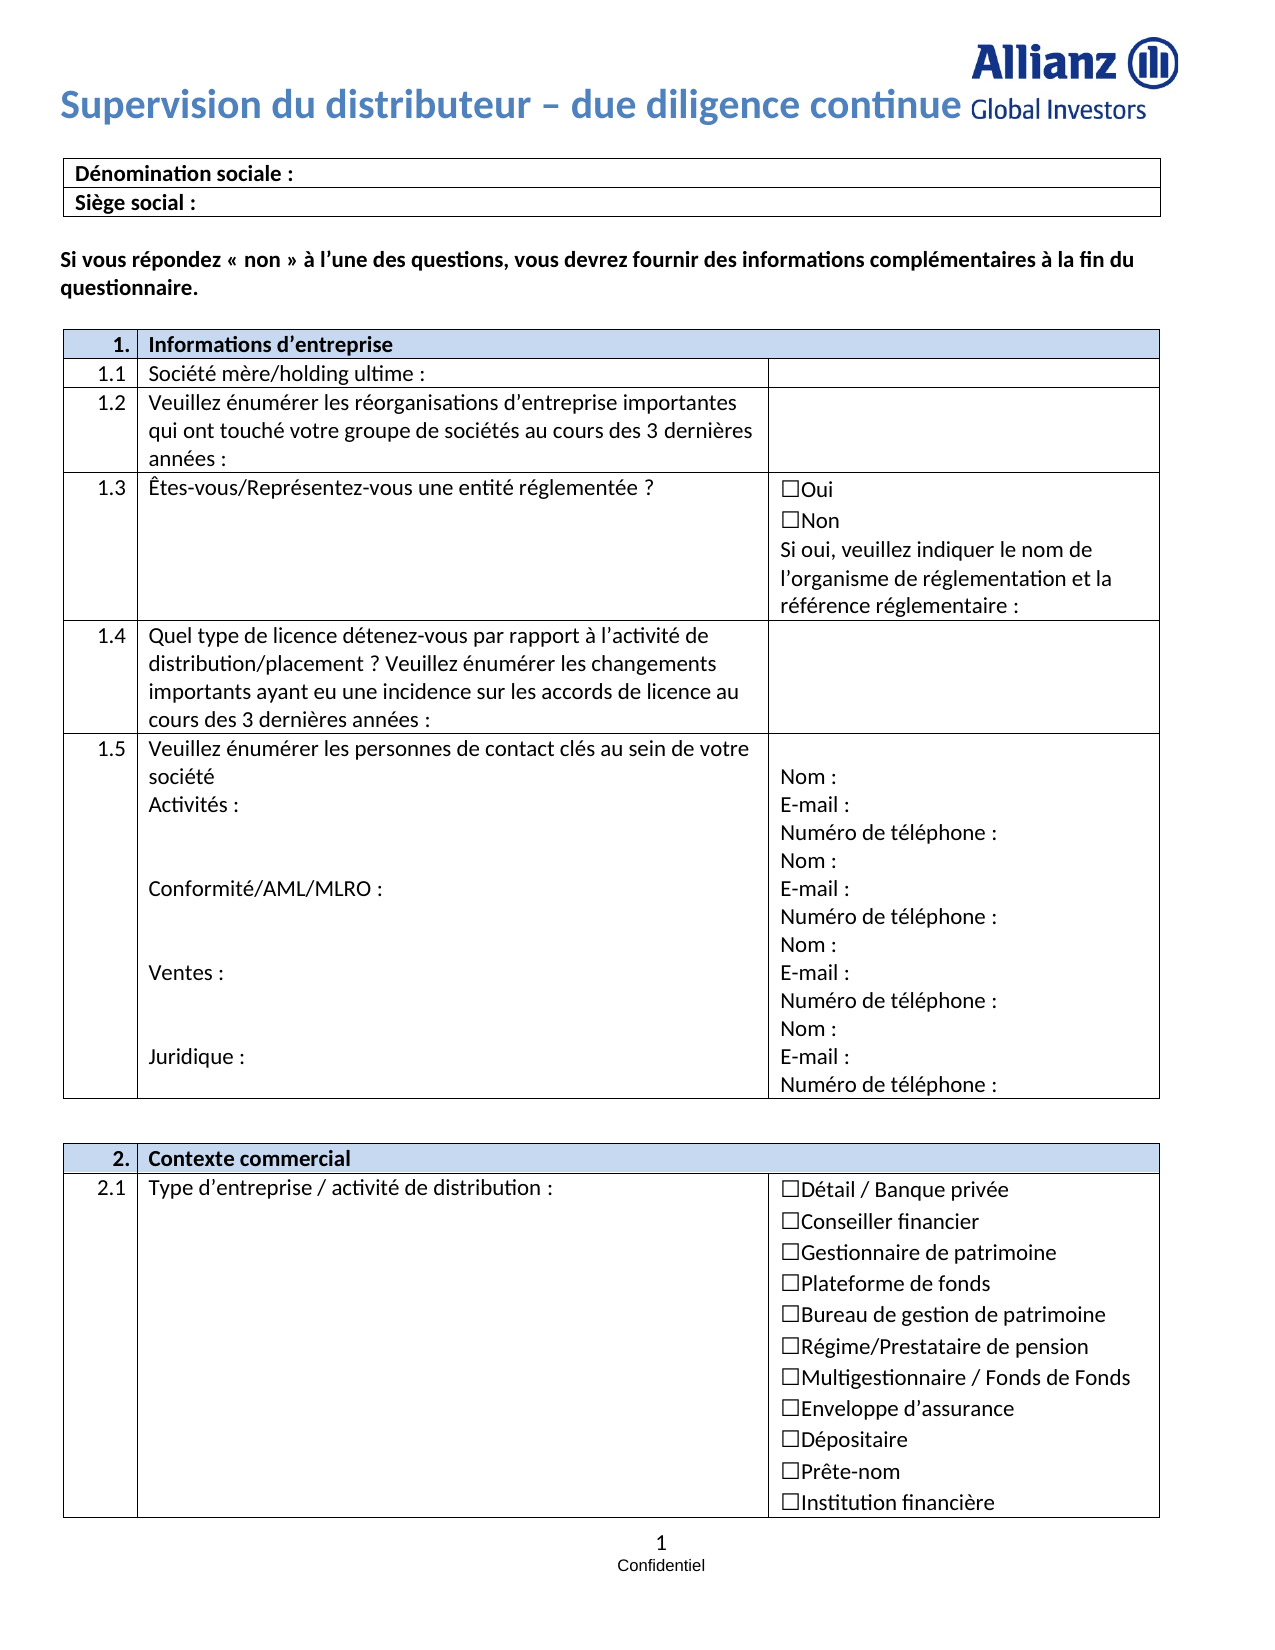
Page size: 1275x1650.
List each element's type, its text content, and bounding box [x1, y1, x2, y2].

text Si vous répondez « non » à l’une des questions, vous devrez fournir des informations complémentaires à la fin du questionnaire. [60, 245, 1247, 301]
text Supervision du distributeur – due diligence continue [60, 37, 1247, 129]
table_header [64, 1144, 137, 1172]
table_header [64, 330, 137, 358]
table_cell 1.2 [64, 388, 137, 472]
table_cell Oui Non Si oui, veuillez indiquer le nom de l’organisme de réglementation et la référence réglementaire : [769, 473, 1159, 620]
table_cell Veuillez énumérer les personnes de contact clés au sein de votre société Activités : Conformité/AML/MLRO : Ventes : Juridique : [138, 734, 768, 1098]
table_cell 1.4 [64, 621, 137, 733]
table_cell [769, 359, 1159, 387]
table_cell 1.1 [64, 359, 137, 387]
table_cell Société mère/holding ultime : [138, 359, 768, 387]
table_cell Nom : E-mail : Numéro de téléphone : Nom : E-mail : Numéro de téléphone : Nom : E-mail : Numéro de téléphone : Nom : E-mail : Numéro de téléphone : [769, 734, 1159, 1098]
picture [971, 37, 1179, 119]
table_cell 1.5 [64, 734, 137, 1098]
table_cell Êtes-vous/Représentez-vous une entité réglementée ? [138, 473, 768, 620]
table_header Informations d’entreprise [138, 330, 1159, 358]
table_header Contexte commercial [138, 1144, 1159, 1172]
table_cell 1.3 [64, 473, 137, 620]
table_cell Veuillez énumérer les réorganisations d’entreprise importantes qui ont touché votre groupe de sociétés au cours des 3 dernières années : [138, 388, 768, 472]
table_cell Quel type de licence détenez-vous par rapport à l’activité de distribution/placement ? Veuillez énumérer les changements importants ayant eu une incidence sur les accords de licence au cours des 3 dernières années : [138, 621, 768, 733]
table_cell [769, 388, 1159, 472]
table_header Dénomination sociale : [64, 159, 1160, 187]
table_cell Siège social : [64, 188, 1160, 216]
table_cell [769, 621, 1159, 733]
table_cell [138, 1174, 768, 1517]
table_cell 2.1 [64, 1174, 137, 1517]
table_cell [769, 1174, 1159, 1517]
